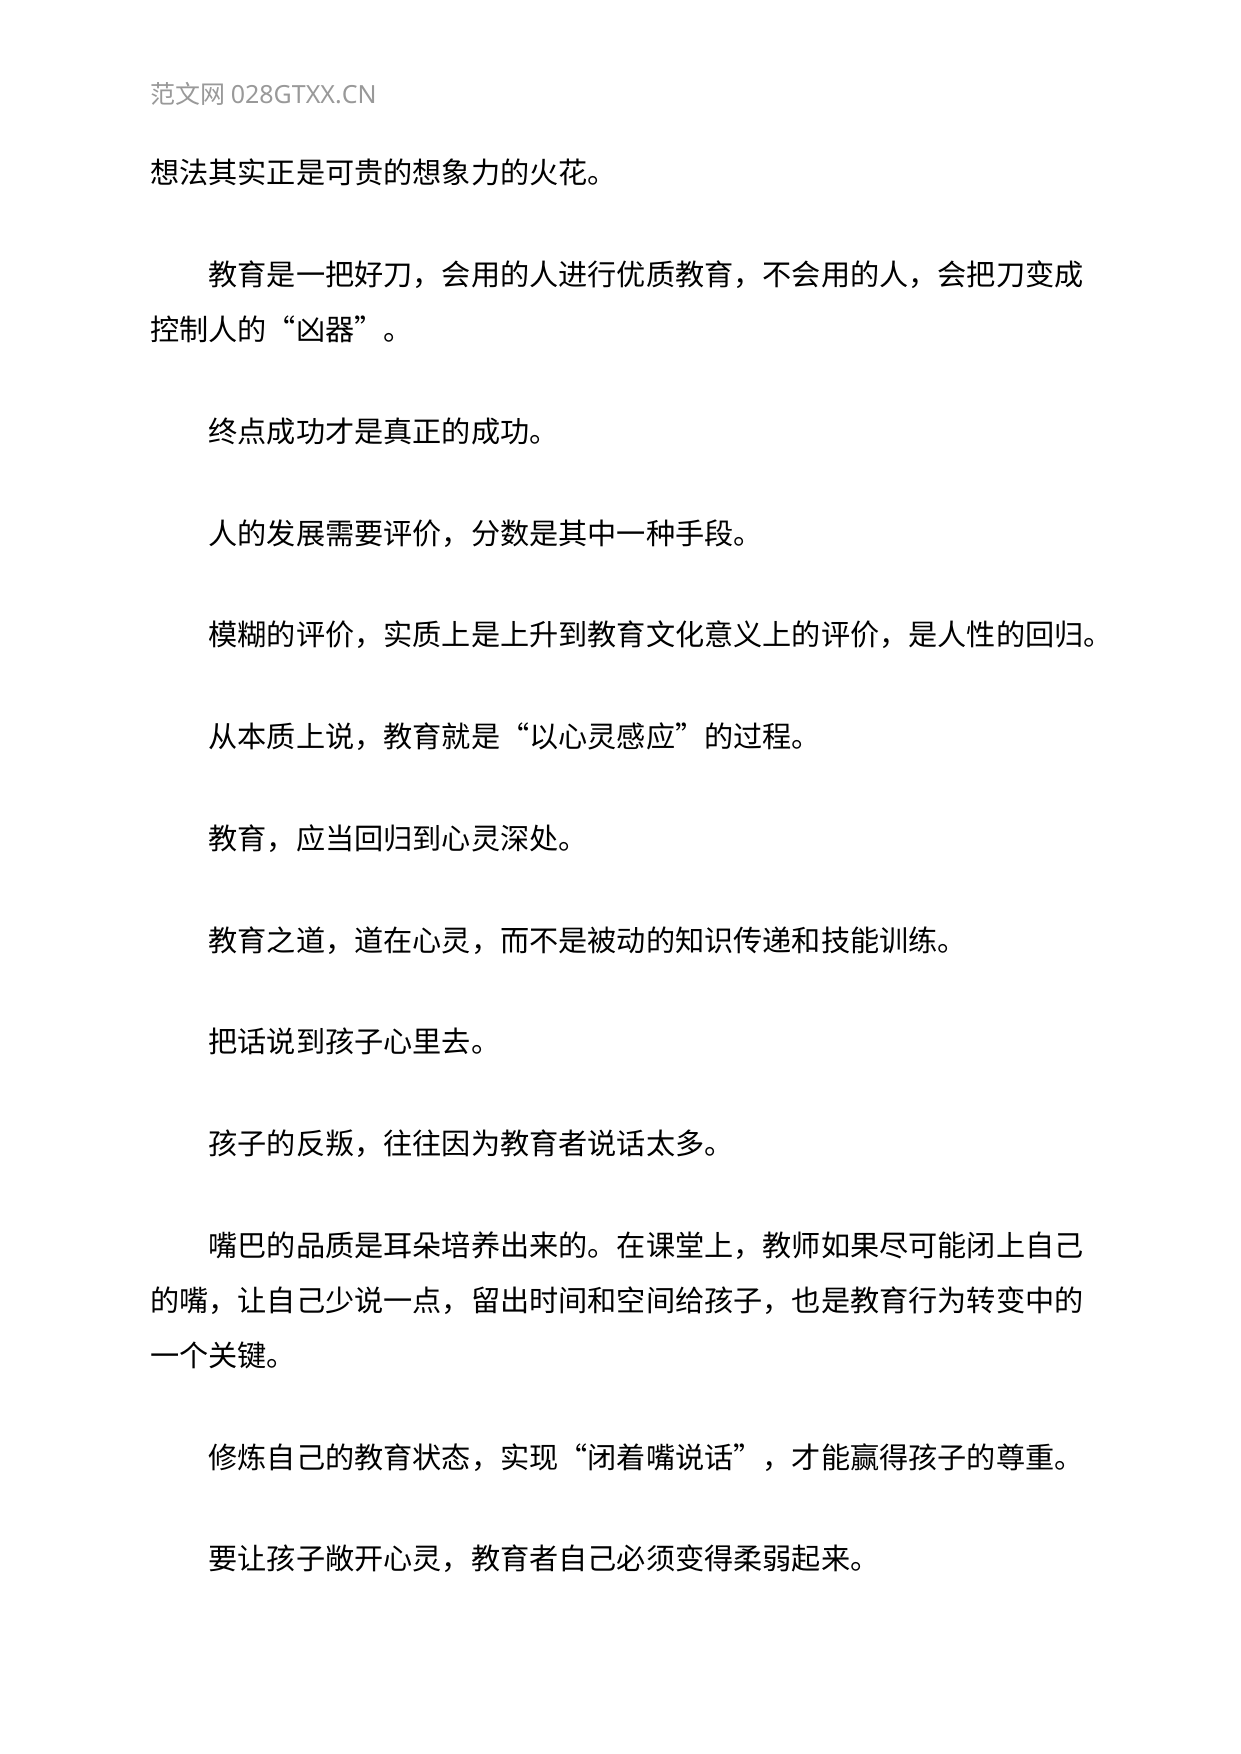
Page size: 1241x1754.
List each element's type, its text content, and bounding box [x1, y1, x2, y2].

text 要让孩子敞开心灵，教育者自己必须变得柔弱起来。 [150, 1536, 1090, 1578]
text 教育，应当回归到心灵深处。 [150, 816, 1090, 858]
text 嘴巴的品质是耳朵培养出来的。在课堂上，教师如果尽可能闭上自己的嘴，让自己少说一点，留出时间和空间给孩子，也是教育行为转变中的一个关键。 [150, 1223, 1090, 1375]
text 教育是一把好刀，会用的人进行优质教育，不会用的人，会把刀变成控制人的“凶器”。 [150, 252, 1090, 349]
text 教育之道，道在心灵，而不是被动的知识传递和技能训练。 [150, 917, 1090, 959]
text 终点成功才是真正的成功。 [150, 408, 1090, 451]
text 从本质上说，教育就是“以心灵感应”的过程。 [150, 714, 1090, 756]
text 把话说到孩子心里去。 [150, 1019, 1090, 1061]
text 人的发展需要评价，分数是其中一种手段。 [150, 510, 1090, 552]
text 孩子的反叛，往往因为教育者说话太多。 [150, 1121, 1090, 1163]
text 模糊的评价，实质上是上升到教育文化意义上的评价，是人性的回归。 [150, 612, 1090, 654]
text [150, 150, 1090, 192]
text 修炼自己的教育状态，实现“闭着嘴说话”，才能赢得孩子的尊重。 [150, 1434, 1090, 1476]
